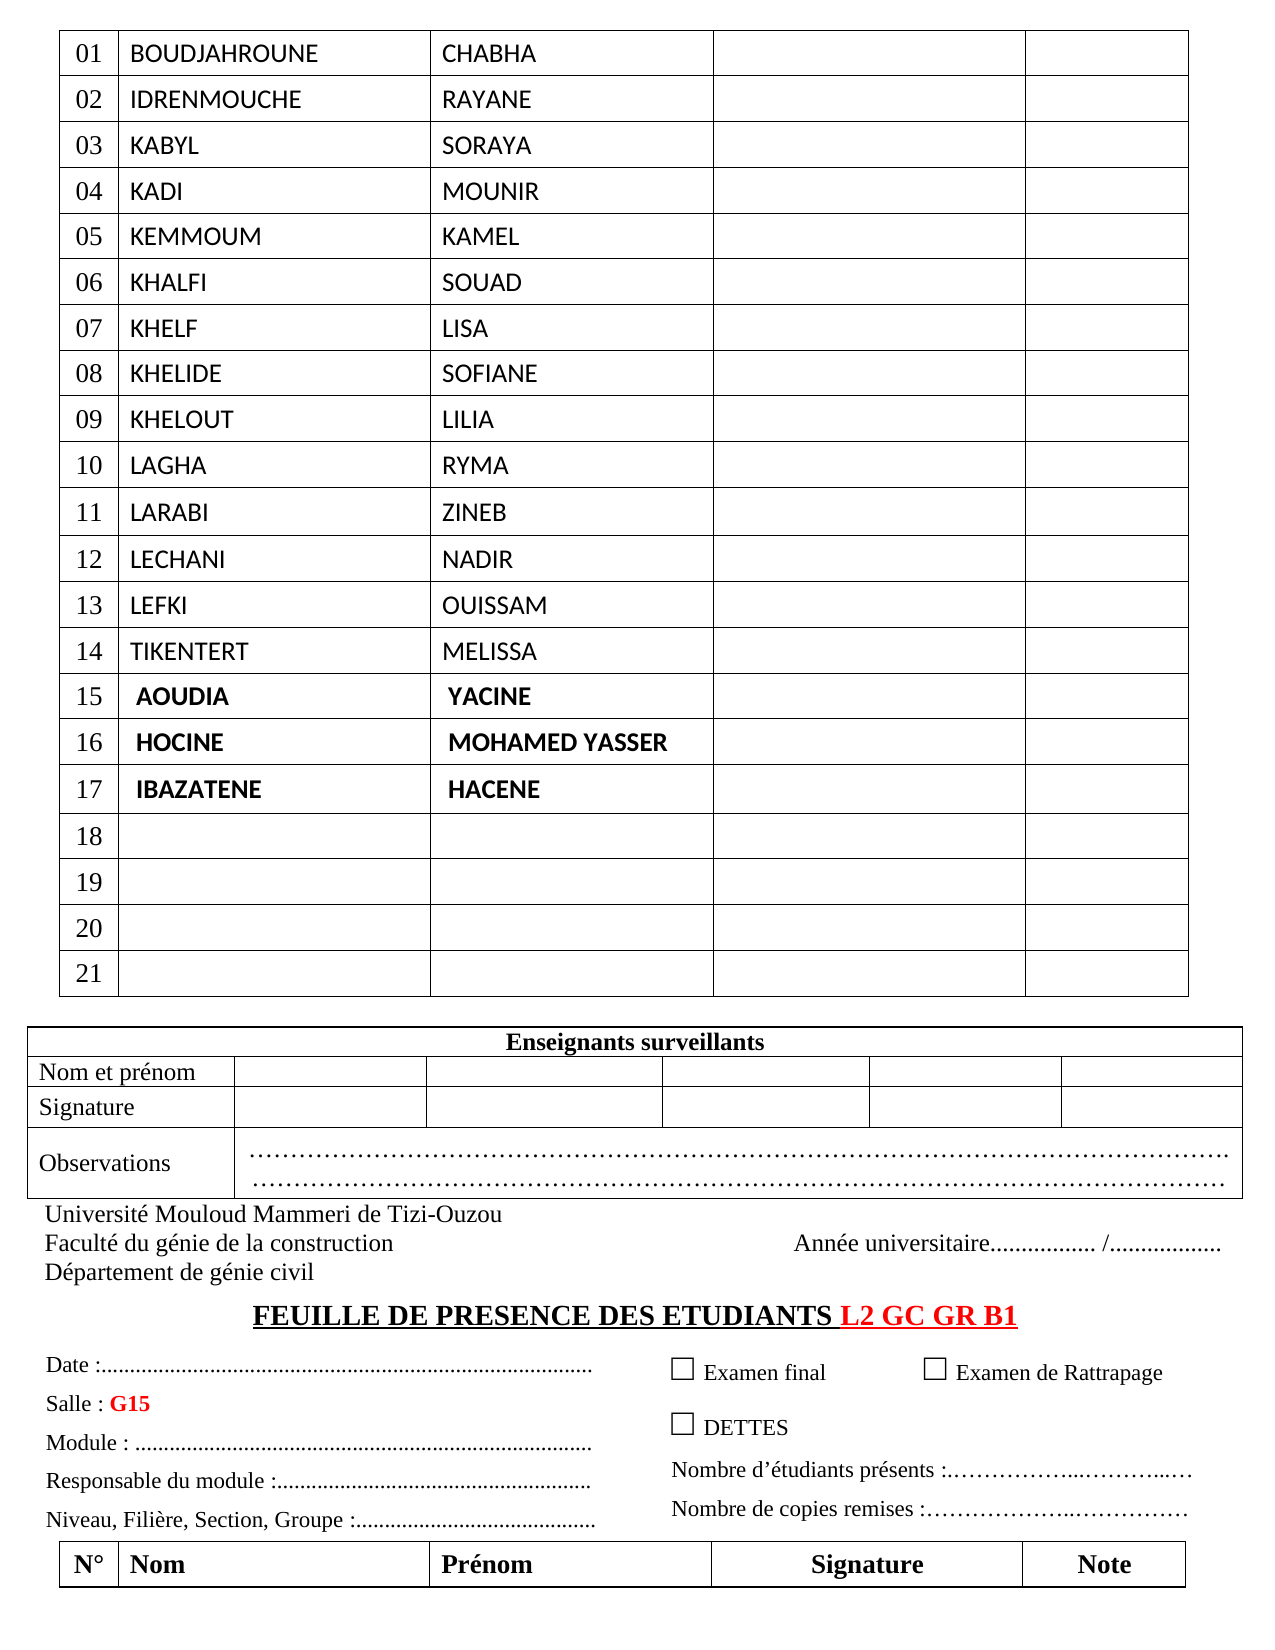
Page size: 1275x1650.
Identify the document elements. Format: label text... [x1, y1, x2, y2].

table_cell 05 [60, 214, 118, 258]
table_cell 01 [60, 31, 118, 75]
table_cell 14 [60, 628, 118, 673]
table_cell 18 [60, 814, 118, 858]
table_cell 02 [60, 76, 118, 121]
table_cell [119, 859, 430, 904]
table_cell LARABI [119, 488, 430, 535]
table_cell 15 [60, 674, 118, 718]
table_cell [431, 951, 713, 996]
table_cell [235, 1087, 426, 1127]
table_cell Nom et prénom [28, 1057, 234, 1086]
table_cell AOUDIA [119, 674, 430, 718]
table_cell MOHAMED YASSER [431, 719, 713, 764]
table_cell [431, 814, 713, 858]
table_cell 12 [60, 536, 118, 581]
table_cell 13 [60, 582, 118, 627]
table_cell [714, 259, 1025, 304]
table_cell [431, 859, 713, 904]
table_cell [1026, 259, 1188, 304]
table_cell [1026, 859, 1188, 904]
table_cell 19 [60, 859, 118, 904]
table_cell [1026, 905, 1188, 950]
table_cell [1062, 1087, 1242, 1127]
table_cell CHABHA [431, 31, 713, 75]
table_cell LECHANI [119, 536, 430, 581]
table_cell [1062, 1057, 1242, 1086]
table_cell Signature [28, 1087, 234, 1127]
table_cell 10 [60, 442, 118, 487]
table_cell KHELOUT [119, 396, 430, 441]
table_cell [1026, 719, 1188, 764]
table_cell [714, 814, 1025, 858]
table_cell [431, 905, 713, 950]
table_cell [714, 488, 1025, 535]
table_cell [1026, 168, 1188, 212]
table_cell [714, 351, 1025, 395]
table_cell SOUAD [431, 259, 713, 304]
table_cell [1026, 122, 1188, 167]
table_cell [714, 31, 1025, 75]
table_cell OUISSAM [431, 582, 713, 627]
table_header Prénom [430, 1542, 711, 1586]
table_cell [1026, 31, 1188, 75]
table_cell KEMMOUM [119, 214, 430, 258]
table_cell LEFKI [119, 582, 430, 627]
table_cell 17 [60, 765, 118, 813]
table_cell [1026, 951, 1188, 996]
table_cell SORAYA [431, 122, 713, 167]
table_cell 08 [60, 351, 118, 395]
table_cell LILIA [431, 396, 713, 441]
table_cell [1026, 765, 1188, 813]
table_cell [235, 1057, 426, 1086]
table_cell [714, 168, 1025, 212]
table_cell 16 [60, 719, 118, 764]
table_cell ZINEB [431, 488, 713, 535]
table_cell HOCINE [119, 719, 430, 764]
text FEUILLE DE PRESENCE DES ETUDIANTS L2 GC GR B1 [44, 1298, 1226, 1332]
table_cell 03 [60, 122, 118, 167]
table_cell KHALFI [119, 259, 430, 304]
table_cell SOFIANE [431, 351, 713, 395]
table_cell NADIR [431, 536, 713, 581]
table_cell IDRENMOUCHE [119, 76, 430, 121]
table_cell [714, 536, 1025, 581]
table_cell [714, 76, 1025, 121]
table_cell [1026, 582, 1188, 627]
table_cell [714, 628, 1025, 673]
table_cell [1026, 814, 1188, 858]
table_cell [119, 951, 430, 996]
table_cell [714, 122, 1025, 167]
table_cell [870, 1087, 1061, 1127]
table_cell [119, 905, 430, 950]
table_cell [663, 1087, 869, 1127]
table_cell [714, 674, 1025, 718]
table_cell 21 [60, 951, 118, 996]
table_cell ………………………………………………………………………………………………………. ……………………………………………………………………………………………………… [235, 1128, 1242, 1198]
table_cell [119, 814, 430, 858]
table_cell [714, 305, 1025, 350]
table_cell [714, 765, 1025, 813]
table_cell TIKENTERT [119, 628, 430, 673]
table_cell LAGHA [119, 442, 430, 487]
table_cell [1026, 305, 1188, 350]
table_header Nom [119, 1542, 429, 1586]
table_cell 11 [60, 488, 118, 535]
table_cell [1026, 536, 1188, 581]
table_cell [714, 582, 1025, 627]
table_cell [870, 1057, 1061, 1086]
table_cell [1026, 628, 1188, 673]
table_cell HACENE [431, 765, 713, 813]
table_cell [427, 1087, 662, 1127]
table_header Signature [712, 1542, 1022, 1586]
table_cell [1026, 488, 1188, 535]
text Département de génie civil [44, 1257, 1226, 1286]
table_cell BOUDJAHROUNE [119, 31, 430, 75]
table_cell [1026, 214, 1188, 258]
table_cell KAMEL [431, 214, 713, 258]
table_cell [1026, 396, 1188, 441]
table_cell [427, 1057, 662, 1086]
table_cell 06 [60, 259, 118, 304]
table_cell IBAZATENE [119, 765, 430, 813]
table_cell [1026, 76, 1188, 121]
table_cell LISA [431, 305, 713, 350]
table_cell [714, 859, 1025, 904]
table_cell [663, 1057, 869, 1086]
table_cell RYMA [431, 442, 713, 487]
table_cell RAYANE [431, 76, 713, 121]
table_cell [714, 905, 1025, 950]
table_cell [714, 396, 1025, 441]
table_cell [714, 214, 1025, 258]
table_cell [714, 951, 1025, 996]
table_cell [714, 719, 1025, 764]
text Faculté du génie de la construction Année universitaire................. /.................. [44, 1228, 1226, 1257]
table_cell KADI [119, 168, 430, 212]
table_cell [1026, 674, 1188, 718]
table_cell [1026, 442, 1188, 487]
table_header Note [1023, 1542, 1185, 1586]
table_cell YACINE [431, 674, 713, 718]
table_header Enseignants surveillants [28, 1028, 1242, 1056]
table_cell 07 [60, 305, 118, 350]
table_cell KABYL [119, 122, 430, 167]
table_cell KHELIDE [119, 351, 430, 395]
table_cell 20 [60, 905, 118, 950]
table_cell MELISSA [431, 628, 713, 673]
table_cell [1026, 351, 1188, 395]
text Université Mouloud Mammeri de Tizi-Ouzou [44, 1199, 1226, 1228]
table_header N° [60, 1542, 118, 1586]
table_cell Observations [28, 1128, 234, 1198]
table_cell KHELF [119, 305, 430, 350]
table_cell 09 [60, 396, 118, 441]
table_cell [714, 442, 1025, 487]
table_cell 04 [60, 168, 118, 212]
table_cell MOUNIR [431, 168, 713, 212]
